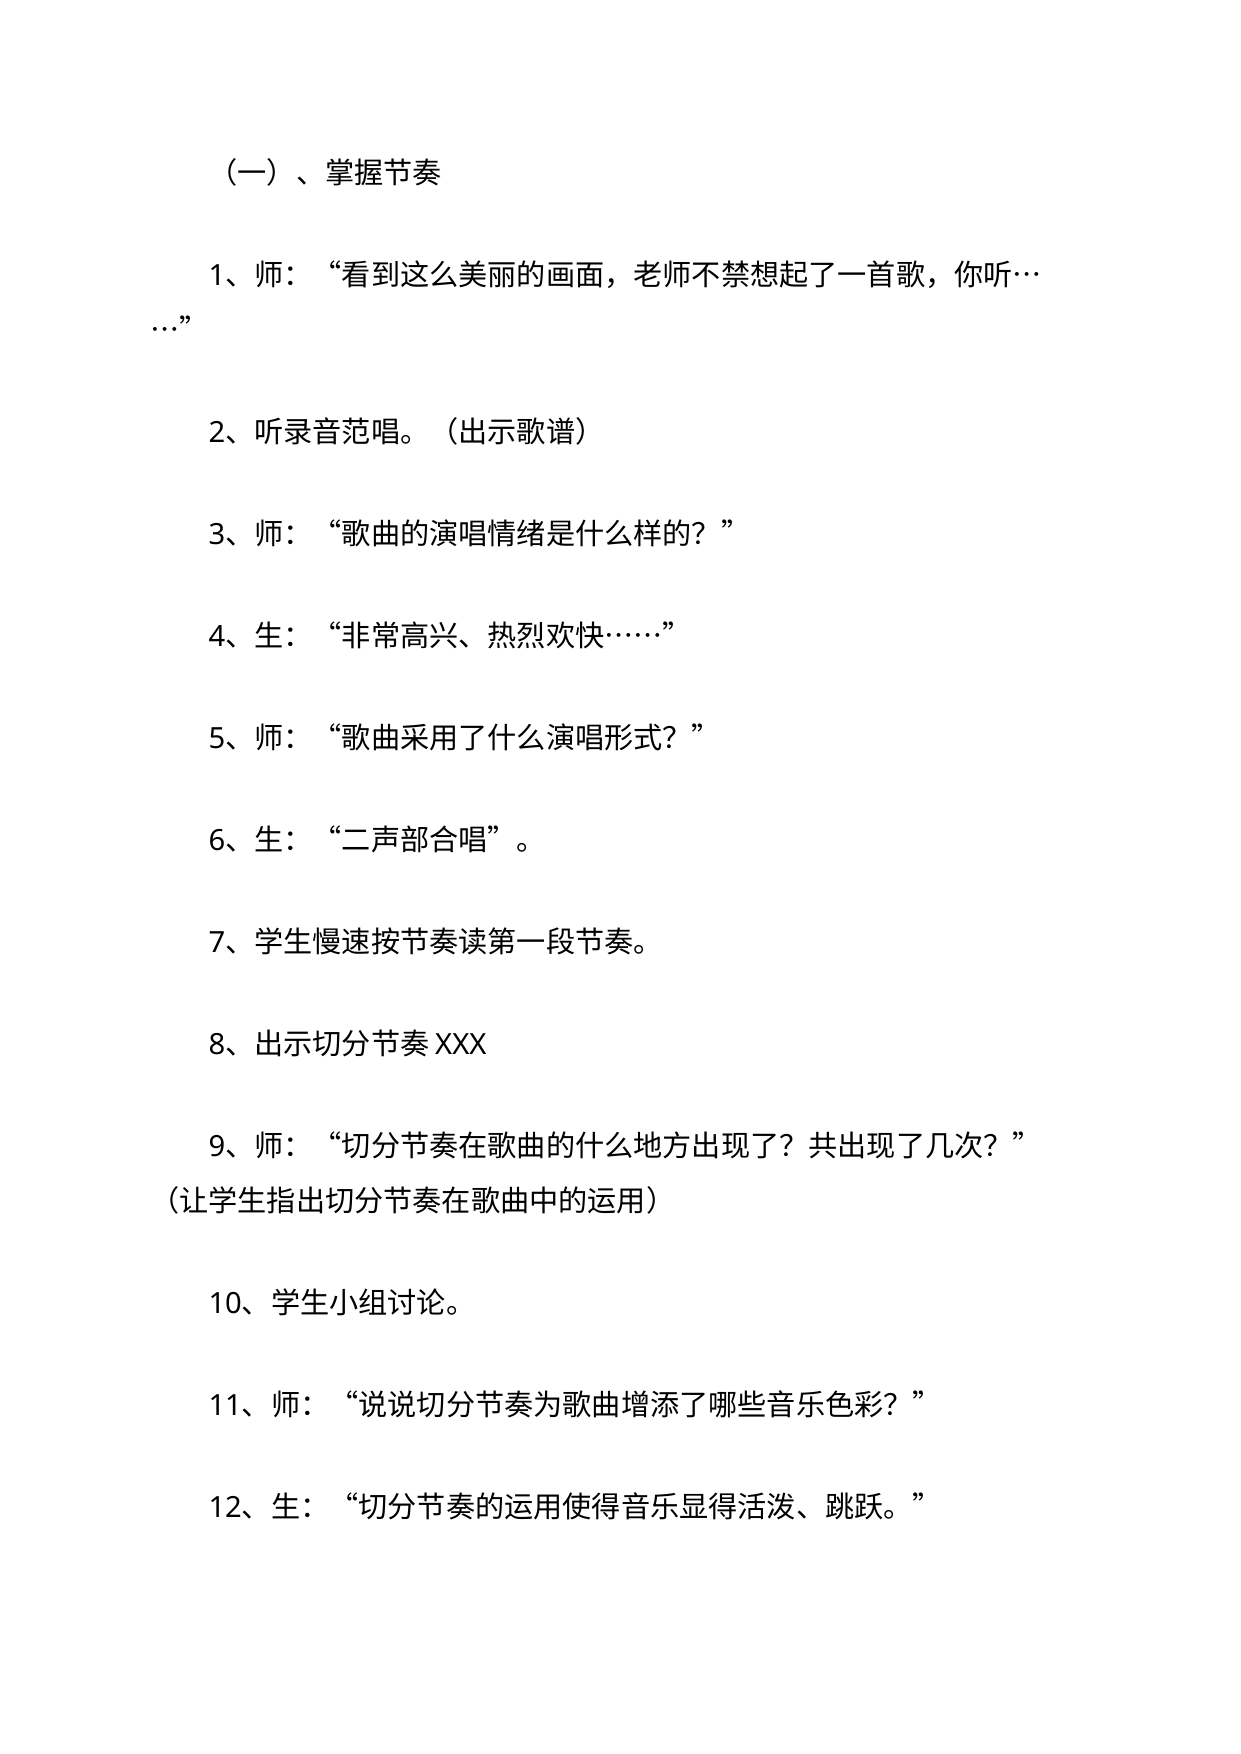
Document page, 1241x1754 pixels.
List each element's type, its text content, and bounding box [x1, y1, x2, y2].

text 12、生：“切分节奏的运用使得音乐显得活泼、跳跃。” [150, 1483, 1090, 1526]
text 11、师：“说说切分节奏为歌曲增添了哪些音乐色彩？” [150, 1381, 1090, 1423]
text 5、师：“歌曲采用了什么演唱形式？” [150, 714, 1090, 757]
text 4、生：“非常高兴、热烈欢快……” [150, 612, 1090, 655]
text 10、学生小组讨论。 [150, 1279, 1090, 1322]
text 7、学生慢速按节奏读第一段节奏。 [150, 918, 1090, 961]
text 1、师：“看到这么美丽的画面，老师不禁想起了一首歌，你听……” [150, 252, 1090, 349]
text （一）、掌握节奏 [150, 150, 1090, 192]
text 6、生：“二声部合唱”。 [150, 816, 1090, 859]
text 9、师：“切分节奏在歌曲的什么地方出现了？共出现了几次？”（让学生指出切分节奏在歌曲中的运用） [150, 1122, 1090, 1220]
text 3、师：“歌曲的演唱情绪是什么样的？” [150, 511, 1090, 553]
text 2、听录音范唱。（出示歌谱） [150, 408, 1090, 451]
text 8、出示切分节奏XXX [150, 1020, 1090, 1063]
